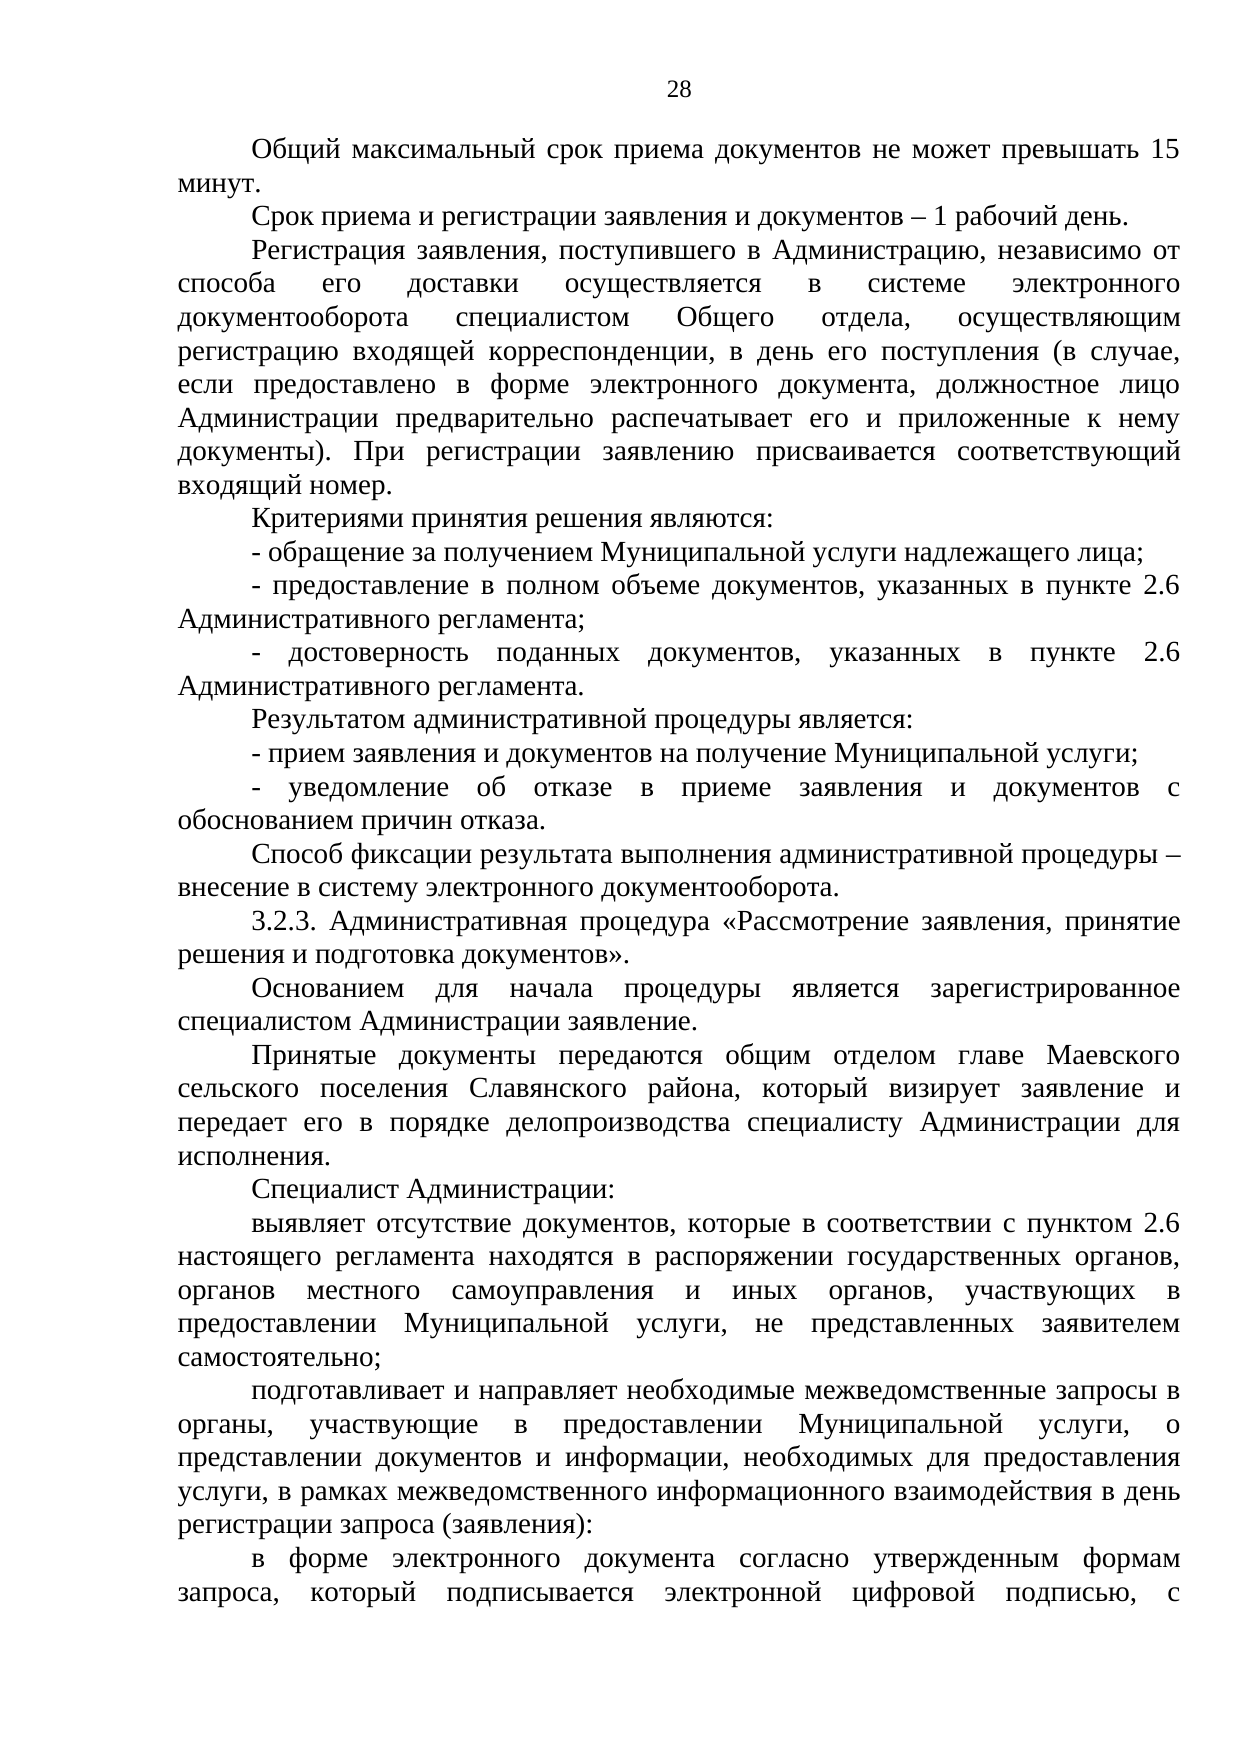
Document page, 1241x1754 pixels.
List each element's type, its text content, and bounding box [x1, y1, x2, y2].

text 3.2.3. Административная процедура «Рассмотрение заявления, принятие решения и подготовка документов». [177, 903, 1181, 970]
text Специалист Администрации: [177, 1171, 1181, 1205]
text - предоставление в полном объеме документов, указанных в пункте 2.6 Административного регламента; [177, 567, 1181, 634]
text Общий максимальный срок приема документов не может превышать 15 минут. [177, 131, 1181, 198]
text подготавливает и направляет необходимые межведомственные запросы в органы, участвующие в предоставлении Муниципальной услуги, о представлении документов и информации, необходимых для предоставления услуги, в рамках межведомственного информационного взаимодействия в день регистрации запроса (заявления): [177, 1372, 1181, 1540]
text Критериями принятия решения являются: [177, 500, 1181, 534]
text - прием заявления и документов на получение Муниципальной услуги; [177, 735, 1181, 769]
text Срок приема и регистрации заявления и документов – 1 рабочий день. [177, 198, 1181, 232]
text - уведомление об отказе в приеме заявления и документов с обоснованием причин отказа. [177, 769, 1181, 836]
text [177, 1540, 1181, 1607]
text выявляет отсутствие документов, которые в соответствии с пунктом 2.6 настоящего регламента находятся в распоряжении государственных органов, органов местного самоуправления и иных органов, участвующих в предоставлении Муниципальной услуги, не представленных заявителем самостоятельно; [177, 1205, 1181, 1372]
text Регистрация заявления, поступившего в Администрацию, независимо от способа его доставки осуществляется в системе электронного документооборота специалистом Общего отдела, осуществляющим регистрацию входящей корреспонденции, в день его поступления (в случае, если предоставлено в форме электронного документа, должностное лицо Администрации предварительно распечатывает его и приложенные к нему документы). При регистрации заявлению присваивается соответствующий входящий номер. [177, 232, 1181, 500]
text Основанием для начала процедуры является зарегистрированное специалистом Администрации заявление. [177, 970, 1181, 1037]
text - достоверность поданных документов, указанных в пункте 2.6 Административного регламента. [177, 634, 1181, 702]
text Принятые документы передаются общим отделом главе Маевского сельского поселения Славянского района, который визирует заявление и передает его в порядке делопроизводства специалисту Администрации для исполнения. [177, 1037, 1181, 1171]
text Результатом административной процедуры является: [177, 702, 1181, 735]
text Способ фиксации результата выполнения административной процедуры – внесение в систему электронного документооборота. [177, 836, 1181, 903]
text - обращение за получением Муниципальной услуги надлежащего лица; [177, 534, 1181, 567]
